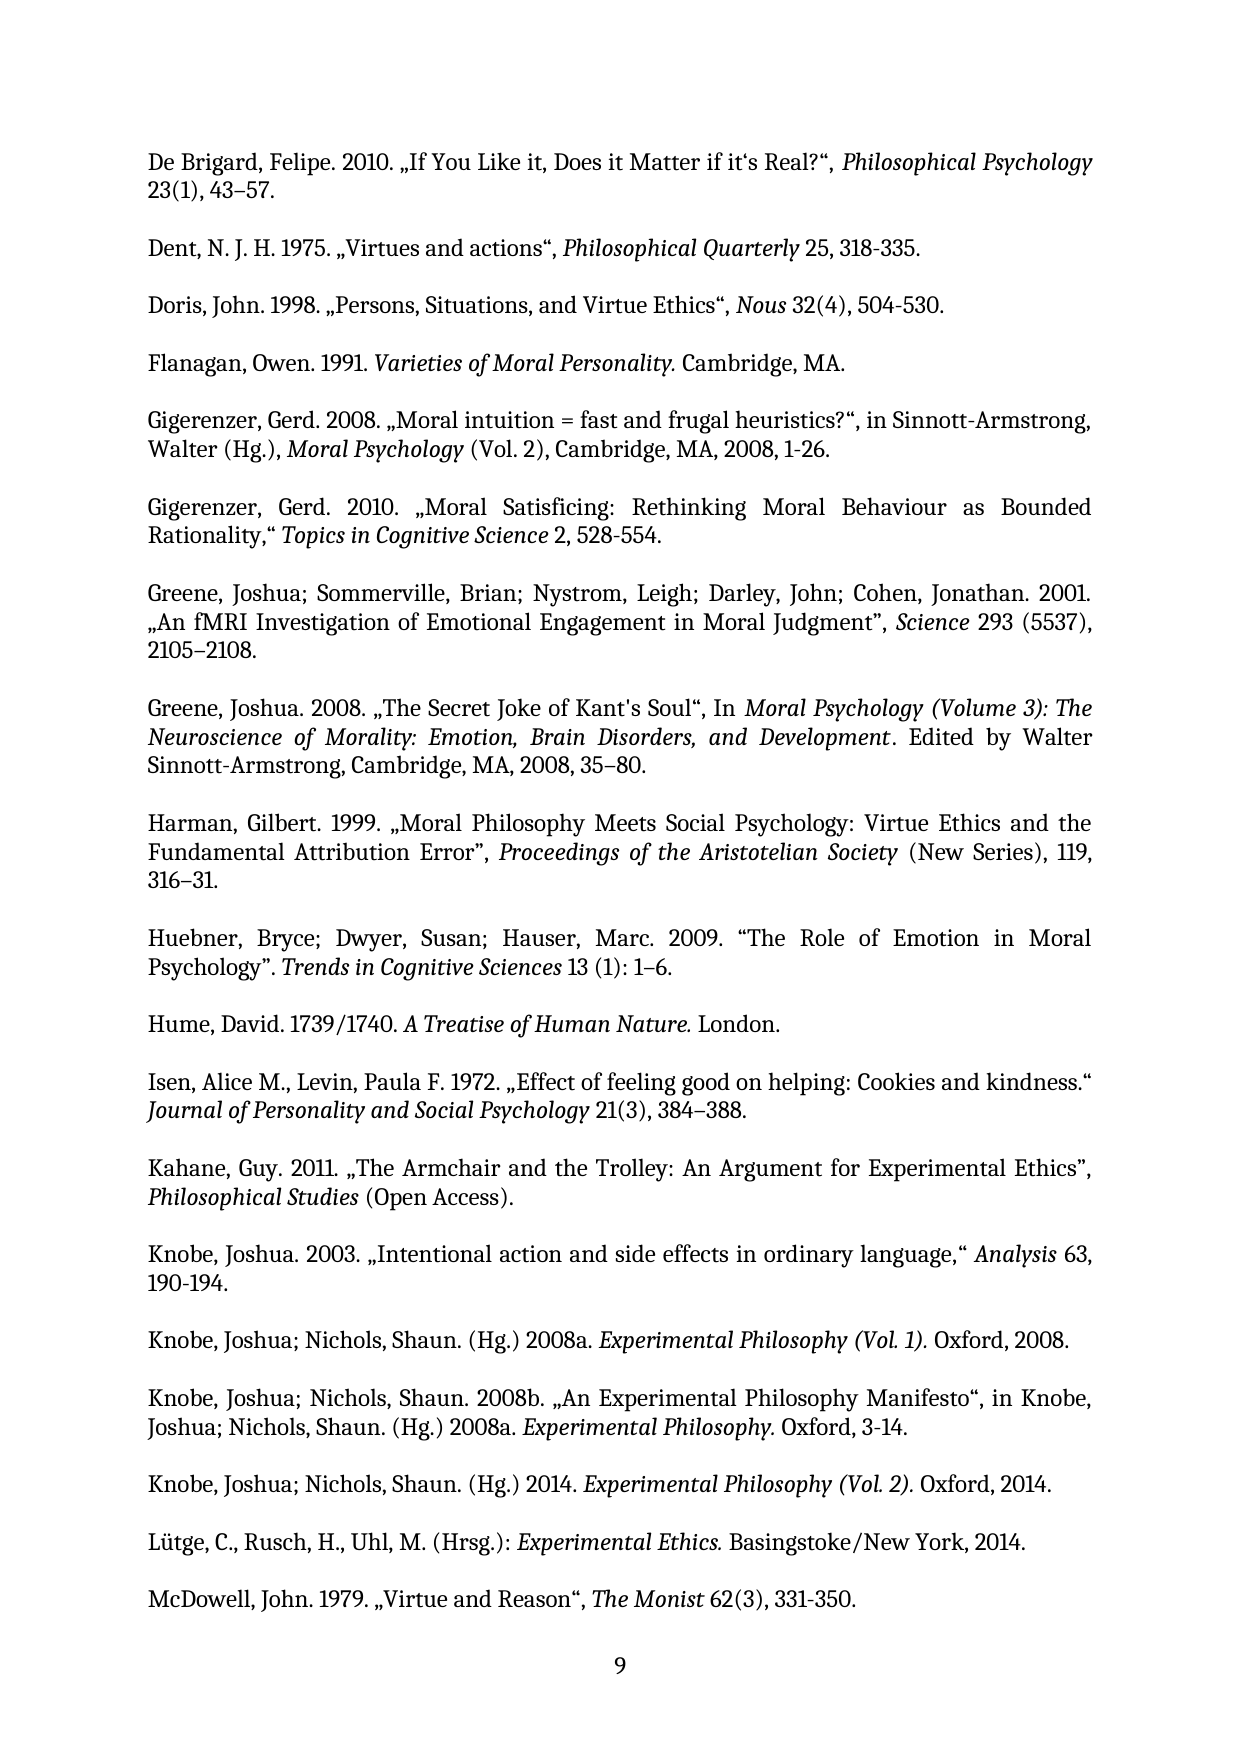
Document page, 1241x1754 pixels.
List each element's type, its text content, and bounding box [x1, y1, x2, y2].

text Greene, Joshua; Sommerville, Brian; Nystrom, Leigh; Darley, John; Cohen, Jonathan. 2001. „An fMRI Investigation of Emotional Engagement in Moral Judgment”, Science 293 (5537), 2105–2108. [148, 579, 1093, 665]
text Harman, Gilbert. 1999. „Moral Philosophy Meets Social Psychology: Virtue Ethics and the Fundamental Attribution Error”, Proceedings of the Aristotelian Society (New Series), 119, 316–31. [148, 809, 1093, 895]
text Doris, John. 1998. „Persons, Situations, and Virtue Ethics“, Nous 32(4), 504-530. [148, 291, 1093, 320]
text Flanagan, Owen. 1991. Varieties of Moral Personality. Cambridge, MA. [148, 349, 1093, 378]
text Hume, David. 1739/1740. A Treatise of Human Nature. London. [148, 1010, 1093, 1039]
text Dent, N. J. H. 1975. „Virtues and actions“, Philosophical Quarterly 25, 318-335. [148, 234, 1093, 263]
text Greene, Joshua. 2008. „The Secret Joke of Kant's Soul“, In Moral Psychology (Volume 3): The Neuroscience of Morality: Emotion, Brain Disorders, and Development. Edited by Walter Sinnott-Armstrong, Cambridge, MA, 2008, 35–80. [148, 694, 1093, 780]
text Gigerenzer, Gerd. 2010. „Moral Satisficing: Rethinking Moral Behaviour as Bounded Rationality,“ Topics in Cognitive Science 2, 528-554. [148, 493, 1093, 550]
text Kahane, Guy. 2011. „The Armchair and the Trolley: An Argument for Experimental Ethics”, Philosophical Studies (Open Access). [148, 1154, 1093, 1211]
text Isen, Alice M., Levin, Paula F. 1972. „Effect of feeling good on helping: Cookies and kindness.“ Journal of Personality and Social Psychology 21(3), 384–388. [148, 1068, 1093, 1125]
text De Brigard, Felipe. 2010. „If You Like it, Does it Matter if it‘s Real?“, Philosophical Psychology 23(1), 43–57. [148, 148, 1093, 205]
text Huebner, Bryce; Dwyer, Susan; Hauser, Marc. 2009. “The Role of Emotion in Moral Psychology”. Trends in Cognitive Sciences 13 (1): 1–6. [148, 924, 1093, 981]
text McDowell, John. 1979. „Virtue and Reason“, The Monist 62(3), 331-350. [148, 1585, 1093, 1614]
text Knobe, Joshua; Nichols, Shaun. (Hg.) 2014. Experimental Philosophy (Vol. 2). Oxford, 2014. [148, 1470, 1093, 1499]
text Gigerenzer, Gerd. 2008. „Moral intuition = fast and frugal heuristics?“, in Sinnott-Armstrong, Walter (Hg.), Moral Psychology (Vol. 2), Cambridge, MA, 2008, 1-26. [148, 406, 1093, 464]
text Knobe, Joshua; Nichols, Shaun. 2008b. „An Experimental Philosophy Manifesto“, in Knobe, Joshua; Nichols, Shaun. (Hg.) 2008a. Experimental Philosophy. Oxford, 3-14. [148, 1384, 1093, 1441]
text Knobe, Joshua. 2003. „Intentional action and side effects in ordinary language,“ Analysis 63, 190-194. [148, 1240, 1093, 1298]
text Knobe, Joshua; Nichols, Shaun. (Hg.) 2008a. Experimental Philosophy (Vol. 1). Oxford, 2008. [148, 1326, 1093, 1355]
text Lütge, C., Rusch, H., Uhl, M. (Hrsg.): Experimental Ethics. Basingstoke/New York, 2014. [148, 1528, 1093, 1556]
